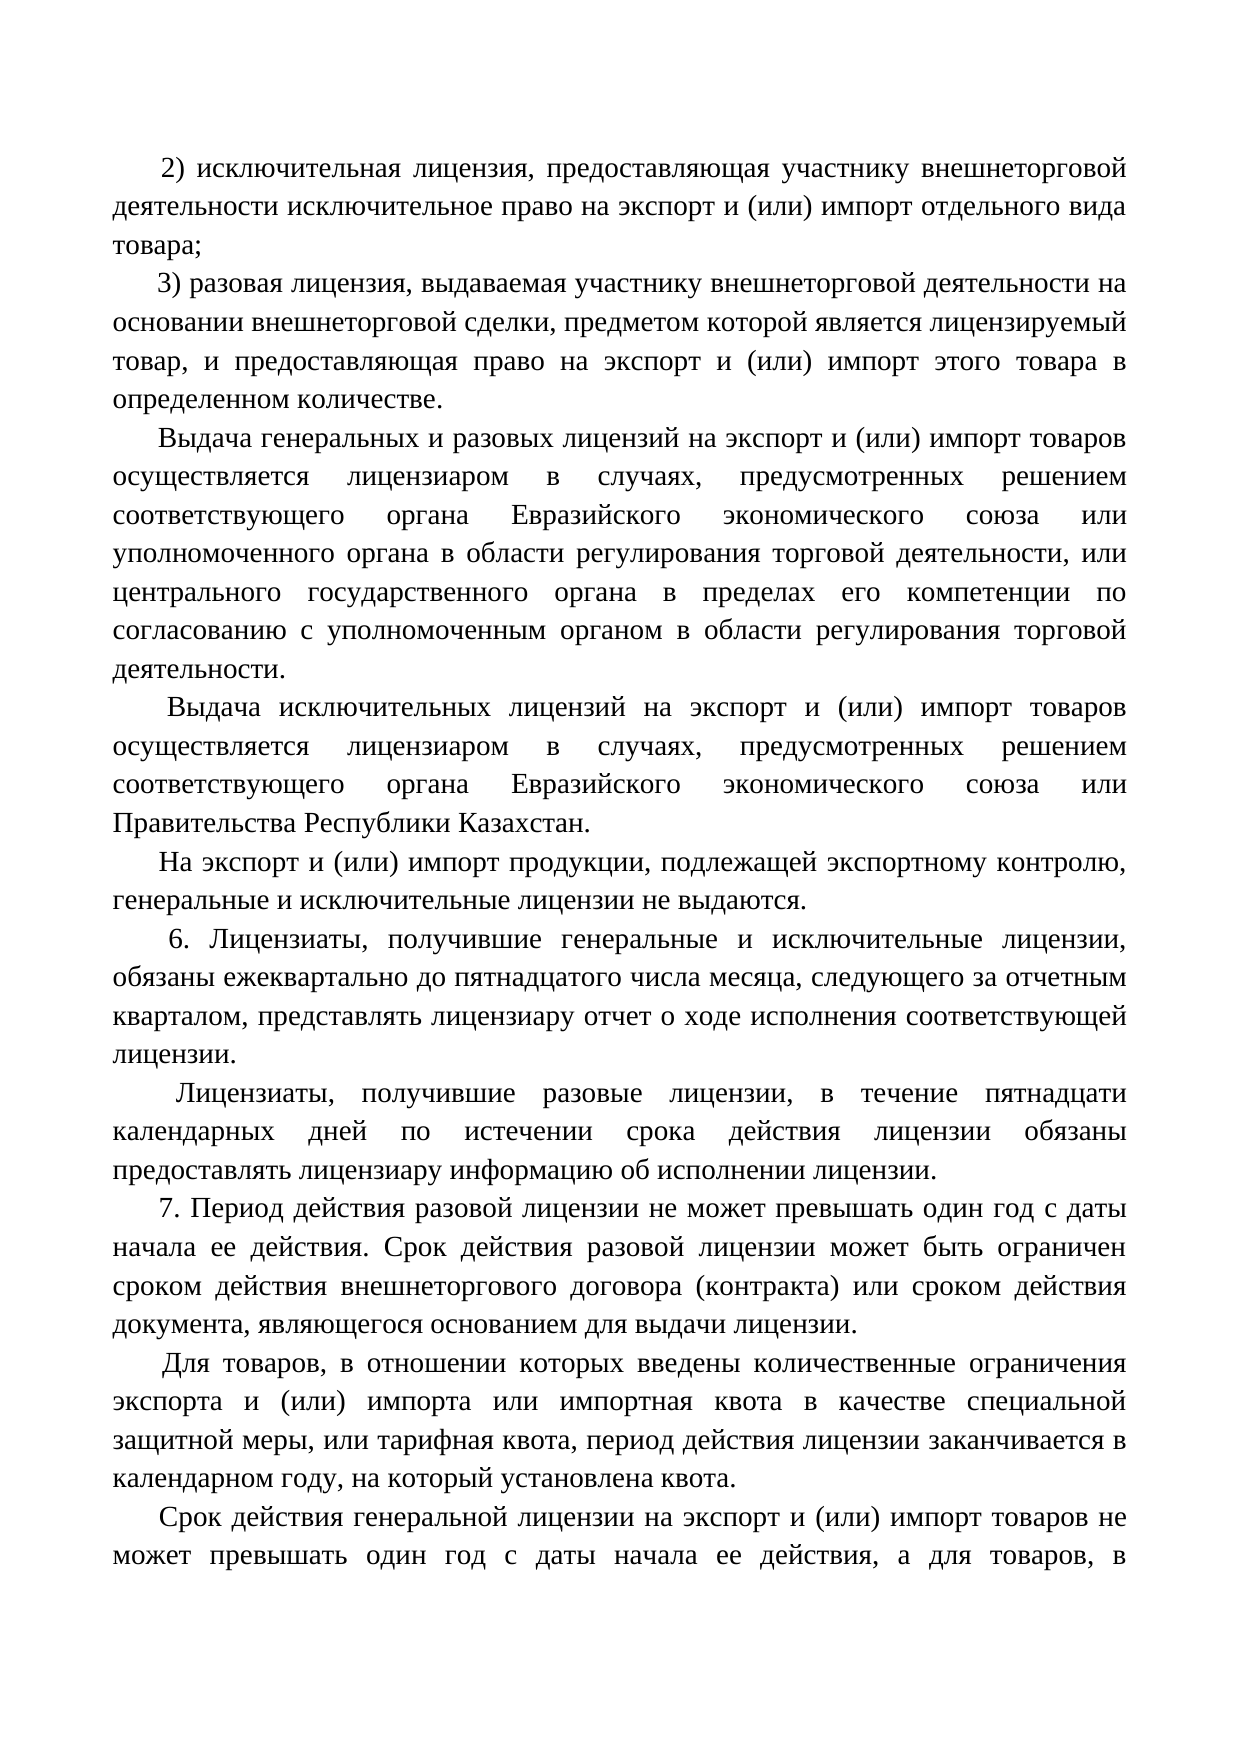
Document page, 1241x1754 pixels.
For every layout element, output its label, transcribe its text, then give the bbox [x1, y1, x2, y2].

text 6. Лицензиаты, получившие генеральные и исключительные лицензии, обязаны ежеквартально до пятнадцатого числа месяца, следующего за отчетным кварталом, представлять лицензиару отчет о ходе исполнения соответствующей лицензии. [112, 921, 1128, 1070]
text Выдача генеральных и разовых лицензий на экспорт и (или) импорт товаров осуществляется лицензиаром в случаях, предусмотренных решением соответствующего органа Евразийского экономического союза или уполномоченного органа в области регулирования торговой деятельности, или центрального государственного органа в пределах его компетенции по согласованию с уполномоченным органом в области регулирования торговой деятельности. [112, 420, 1128, 684]
text Выдача исключительных лицензий на экспорт и (или) импорт товаров осуществляется лицензиаром в случаях, предусмотренных решением соответствующего органа Евразийского экономического союза или Правительства Республики Казахстан. [112, 689, 1128, 839]
text 7. Период действия разовой лицензии не может превышать один год с даты начала ее действия. Срок действия разовой лицензии может быть ограничен сроком действия внешнеторгового договора (контракта) или сроком действия документа, являющегося основанием для выдачи лицензии. [112, 1191, 1128, 1340]
text Для товаров, в отношении которых введены количественные ограничения экспорта и (или) импорта или импортная квота в качестве специальной защитной меры, или тарифная квота, период действия лицензии заканчивается в календарном году, на который установлена квота. [112, 1345, 1128, 1494]
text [112, 1499, 1128, 1571]
text 2) исключительная лицензия, предоставляющая участнику внешнеторговой деятельности исключительное право на экспорт и (или) импорт отдельного вида товара; [112, 150, 1128, 261]
text На экспорт и (или) импорт продукции, подлежащей экспортному контролю, генеральные и исключительные лицензии не выдаются. [112, 844, 1128, 916]
text 3) разовая лицензия, выдаваемая участнику внешнеторговой деятельности на основании внешнеторговой сделки, предметом которой является лицензируемый товар, и предоставляющая право на экспорт и (или) импорт этого товара в определенном количестве. [112, 266, 1128, 415]
text Лицензиаты, получившие разовые лицензии, в течение пятнадцати календарных дней по истечении срока действия лицензии обязаны предоставлять лицензиару информацию об исполнении лицензии. [112, 1075, 1128, 1186]
